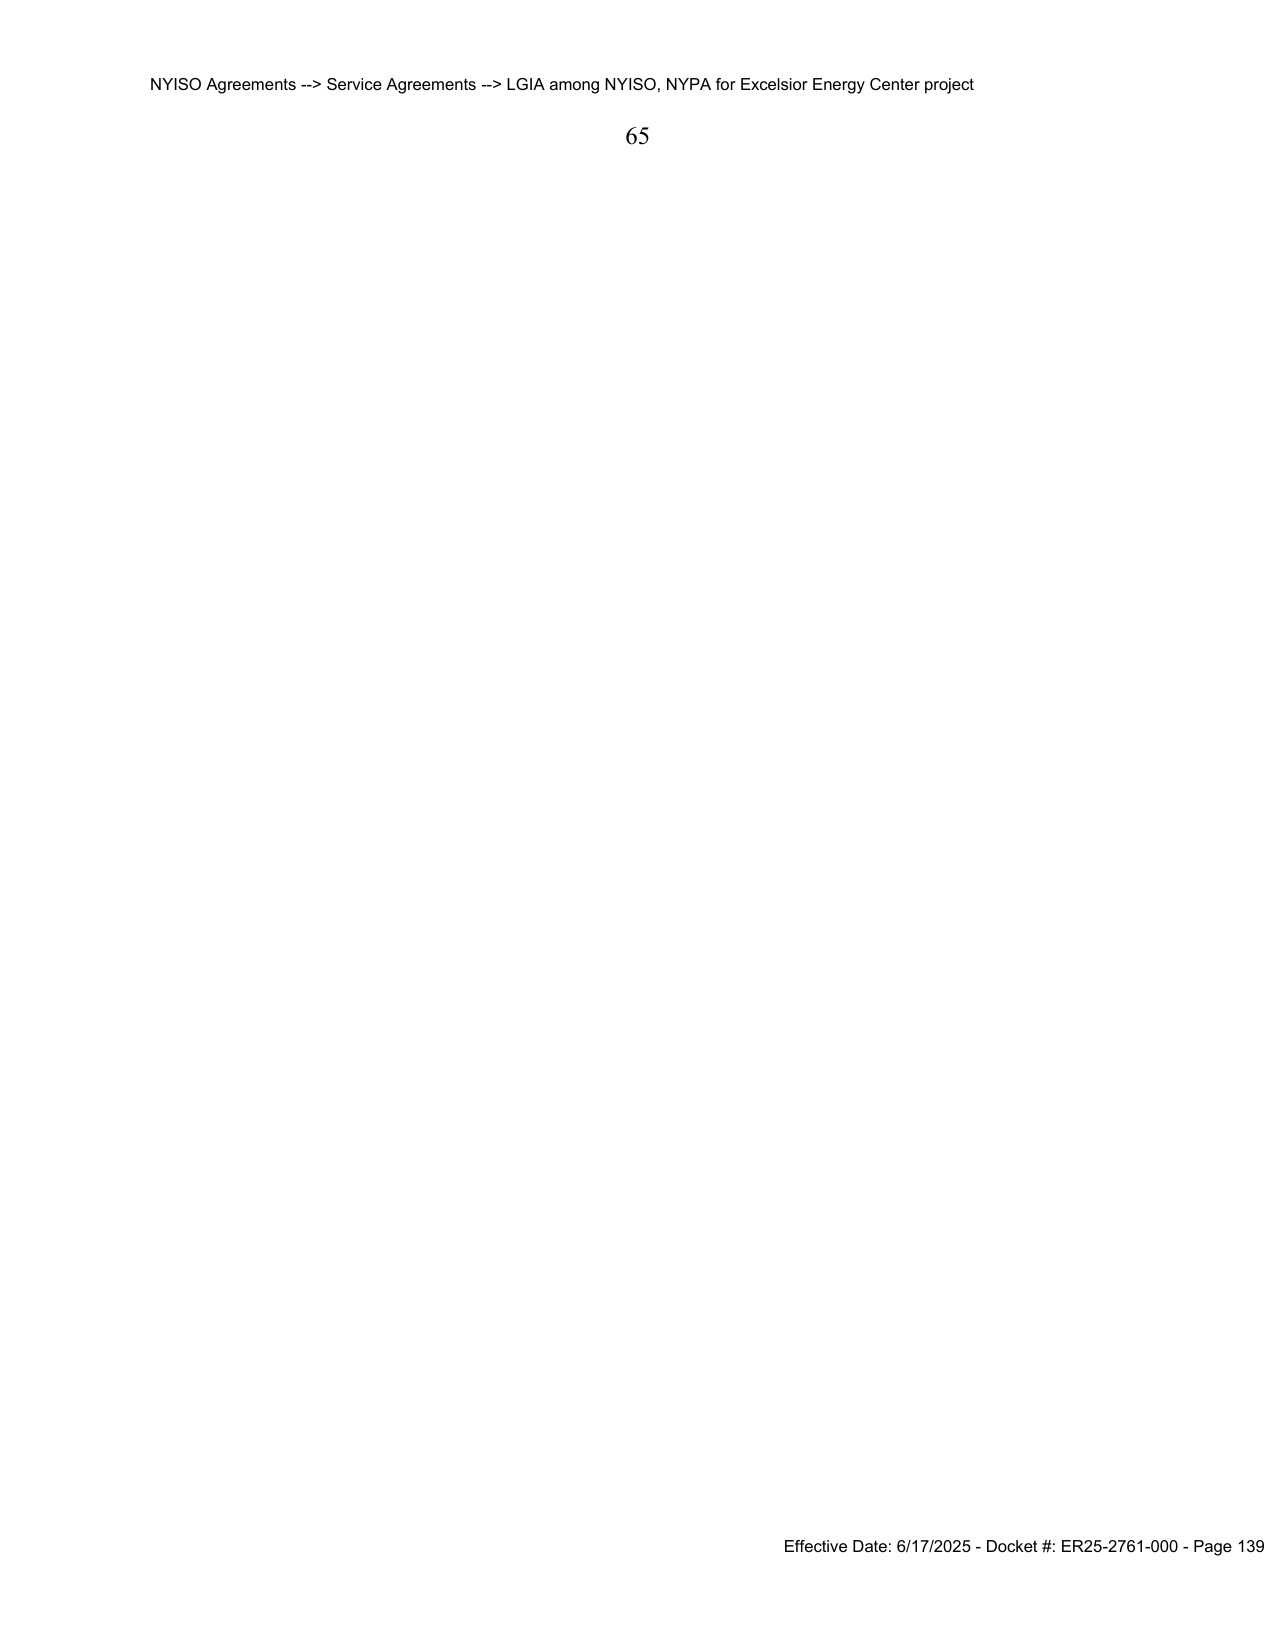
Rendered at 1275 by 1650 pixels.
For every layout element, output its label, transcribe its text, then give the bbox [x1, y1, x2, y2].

list 65 [625, 121, 1264, 150]
